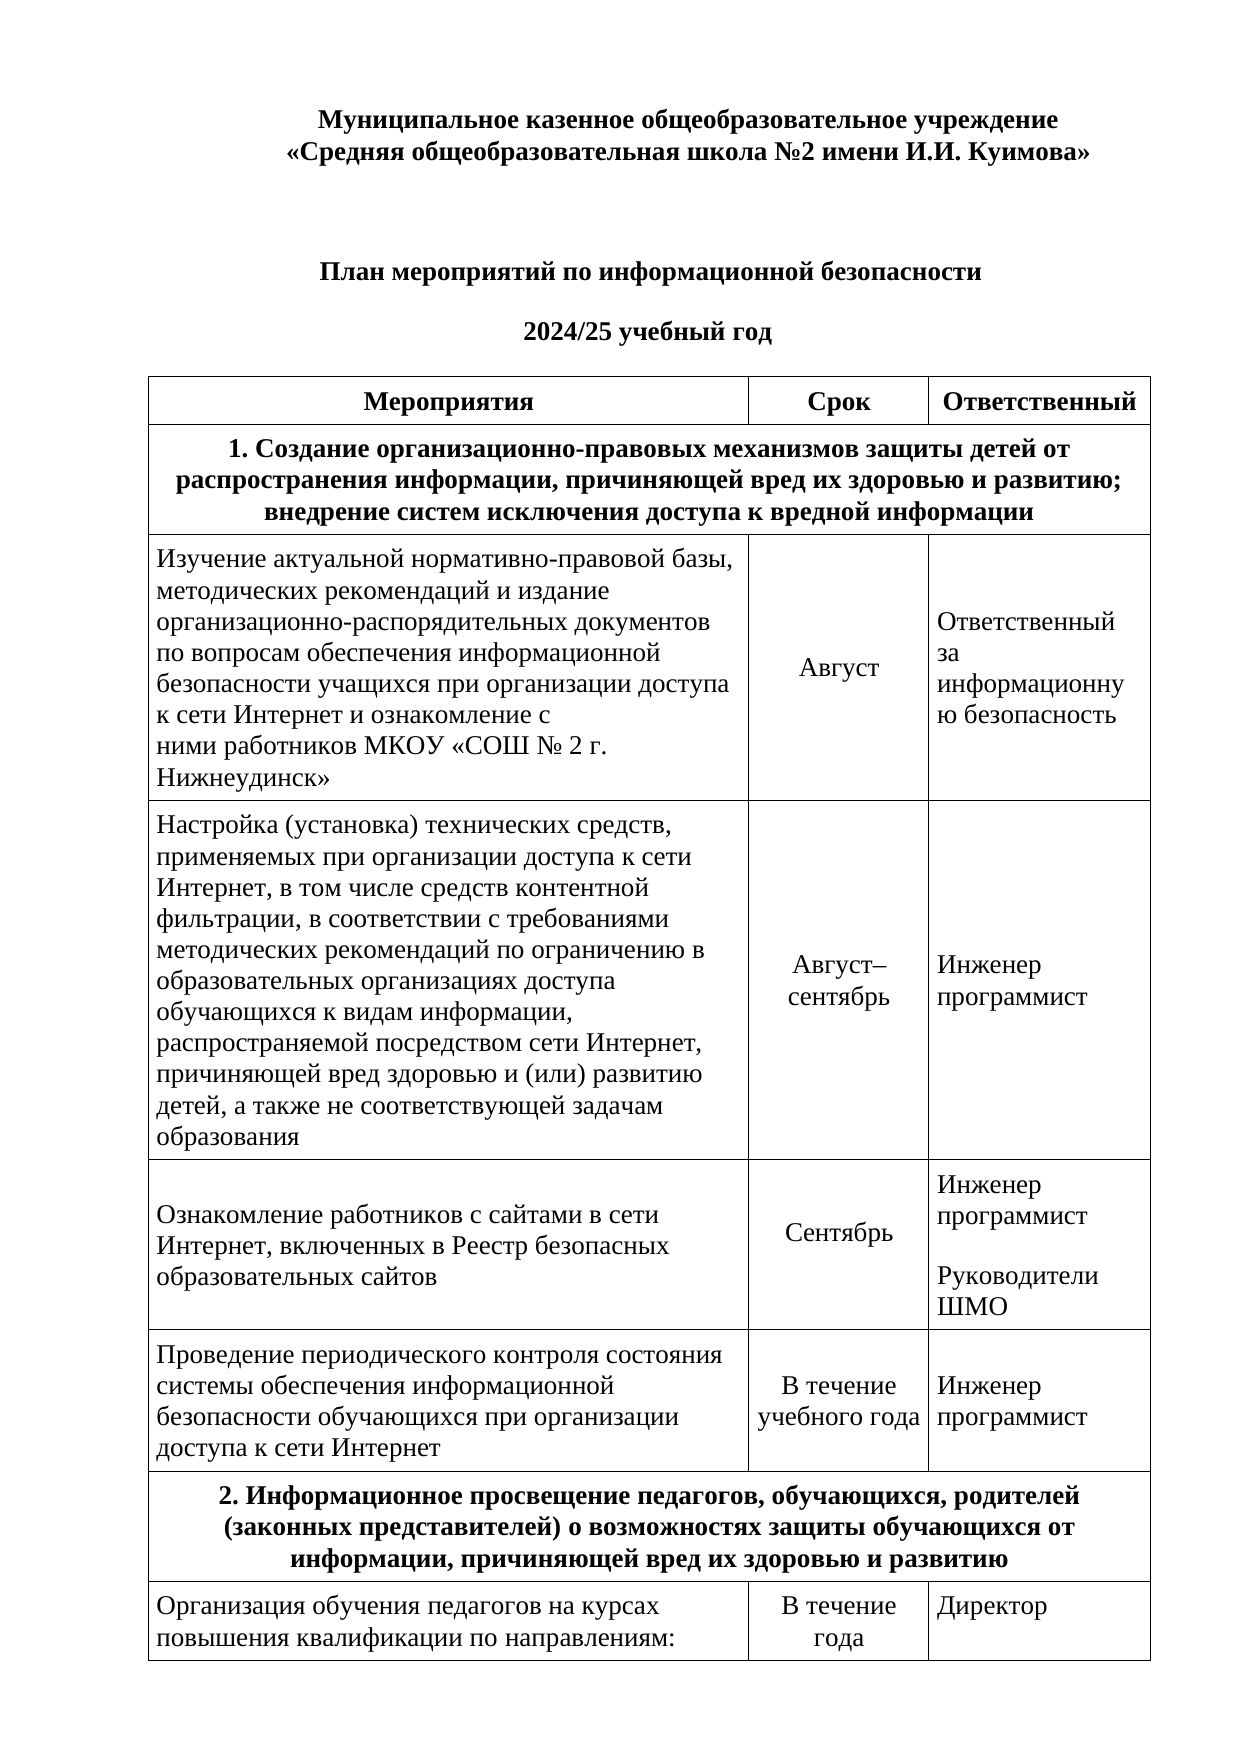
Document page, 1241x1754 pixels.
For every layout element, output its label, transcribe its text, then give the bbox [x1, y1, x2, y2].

table_cell Инженер программист [929, 801, 1150, 1159]
table_cell 2. Информационное просвещение педагогов, обучающихся, родителей (законных представителей) о возможностях защиты обучающихся от информации, причиняющей вред их здоровью и развитию [149, 1472, 1150, 1581]
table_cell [149, 1582, 748, 1659]
table_cell Август [749, 535, 928, 799]
table_cell Инженер программист [929, 1330, 1150, 1471]
table_cell Проведение периодического контроля состояния системы обеспечения информационной безопасности обучающихся при организации доступа к сети Интернет [149, 1330, 748, 1471]
table_cell Сентябрь [749, 1160, 928, 1329]
table_cell Ответственный за информационную безопасность [929, 535, 1150, 799]
table_cell В течение учебного года [749, 1330, 928, 1471]
table_header Мероприятия [149, 377, 748, 424]
table_cell Изучение актуальной нормативно-правовой базы, методических рекомендаций и издание организационно-распорядительных документов по вопросам обеспечения информационной безопасности учащихся при организации доступа к сети Интернет и ознакомление с ними работников МКОУ «СОШ № 2 г. Нижнеудинск» [149, 535, 748, 799]
table_cell В течение года [749, 1582, 928, 1659]
table_cell Директор [929, 1582, 1150, 1659]
text 2024/25 учебный год [150, 316, 1152, 347]
table_header Срок [749, 377, 928, 424]
list Муниципальное казенное общеобразовательное учреждение [225, 103, 1152, 134]
table_cell Ознакомление работников с сайтами в сети Интернет, включенных в Реестр безопасных образовательных сайтов [149, 1160, 748, 1329]
table_cell Инженер программист Руководители ШМО [929, 1160, 1150, 1329]
table_cell Настройка (установка) технических средств, применяемых при организации доступа к сети Интернет, в том числе средств контентной фильтрации, в соответствии с требованиями методических рекомендаций по ограничению в образовательных организациях доступа обучающихся к видам информации, распространяемой посредством сети Интернет, причиняющей вред здоровью и (или) развитию детей, а также не соответствующей задачам образования [149, 801, 748, 1159]
table_cell Август–сентябрь [749, 801, 928, 1159]
list «Средняя общеобразовательная школа №2 имени И.И. Куимова» [225, 134, 1152, 166]
text План мероприятий по информационной безопасности [150, 255, 1152, 286]
table_header Ответственный [929, 377, 1150, 424]
table_cell 1. Создание организационно-правовых механизмов защиты детей от распространения информации, причиняющей вред их здоровью и развитию; внедрение систем исключения доступа к вредной информации [149, 425, 1150, 534]
